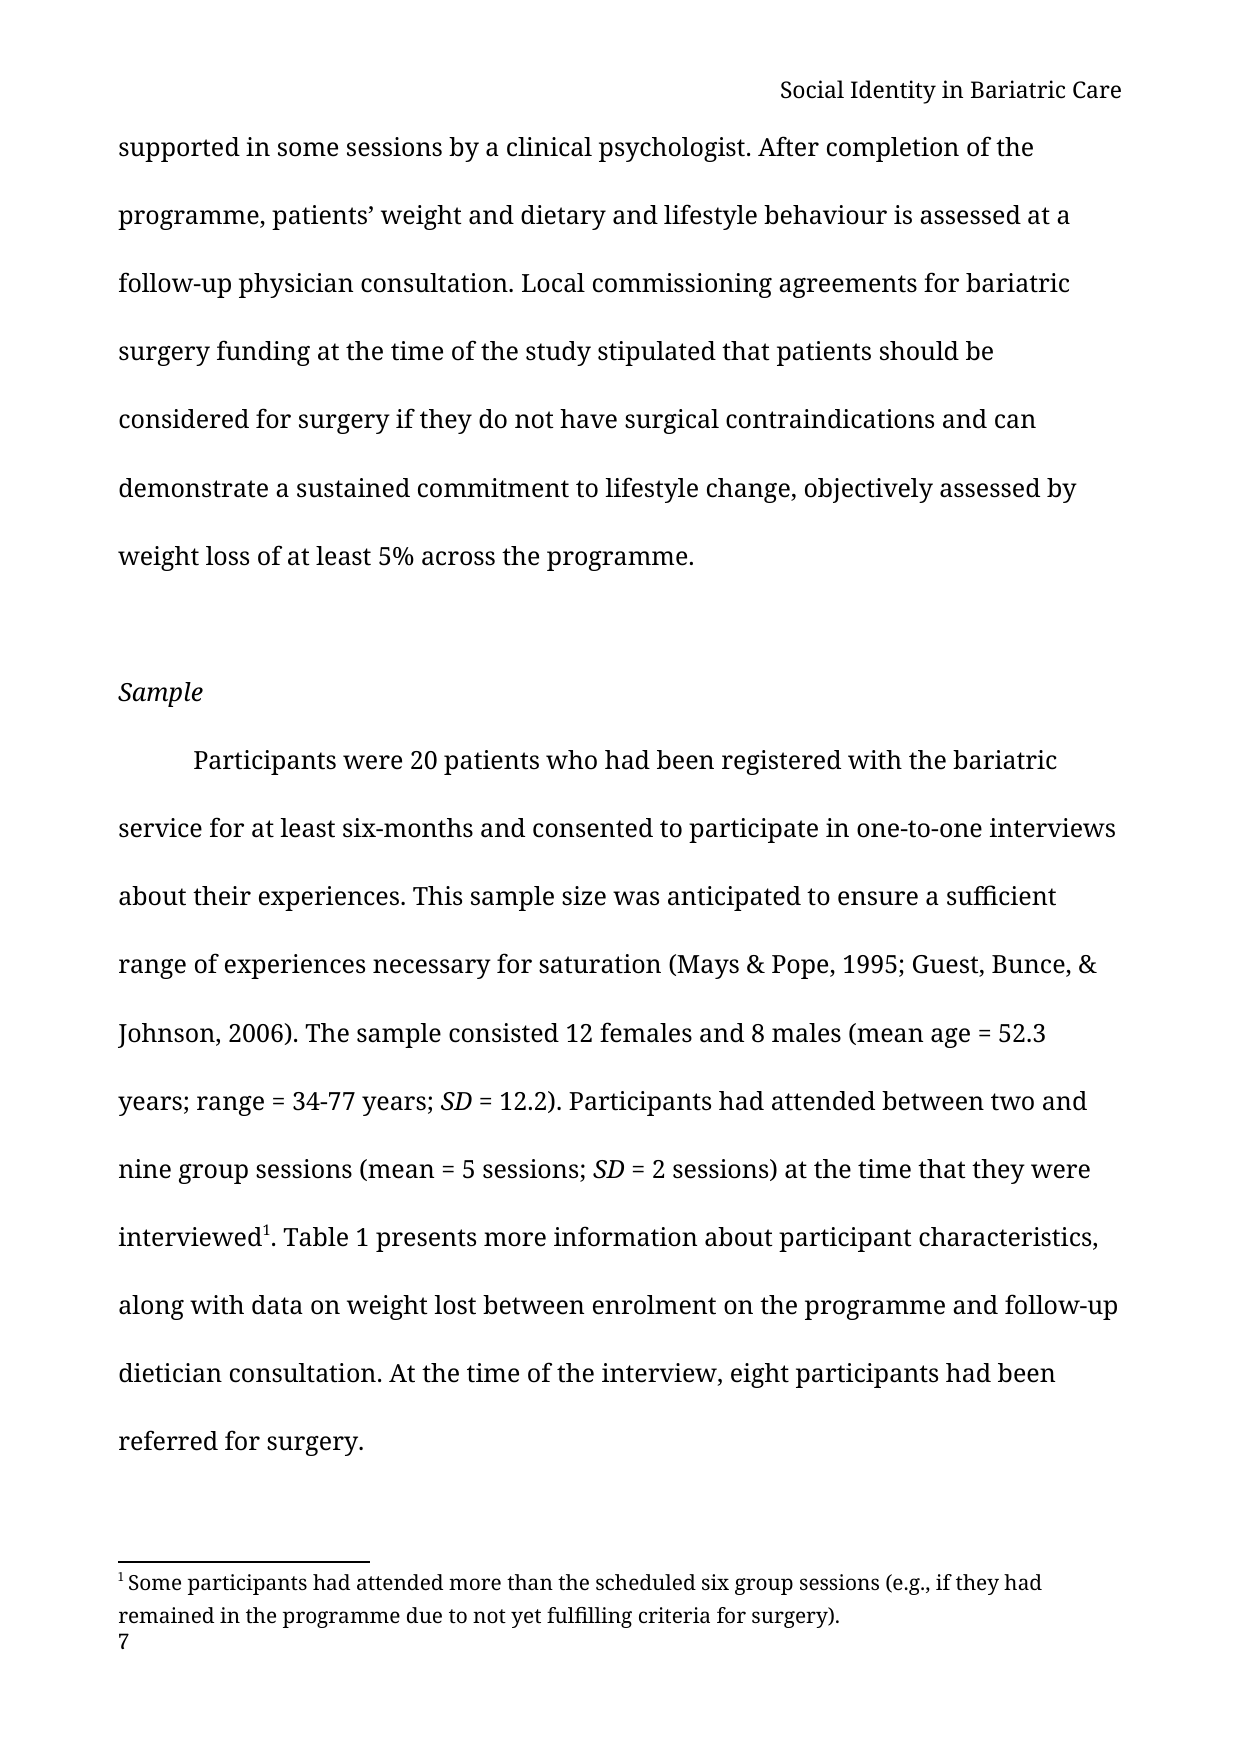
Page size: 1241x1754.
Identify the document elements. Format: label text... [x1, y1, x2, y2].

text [118, 130, 1122, 572]
text Sample [118, 675, 1122, 709]
text Participants were 20 patients who had been registered with the bariatric service for at least six-months and consented to participate in one-to-one interviews about their experiences. This sample size was anticipated to ensure a sufficient range of experiences necessary for saturation (Mays & Pope, 1995; Guest, Bunce, & Johnson, 2006). The sample consisted 12 females and 8 males (mean age = 52.3 years; range = 34-77 years; SD = 12.2). Participants had attended between two and nine group sessions (mean = 5 sessions; SD = 2 sessions) at the time that they were interviewed. Table 1 presents more information about participant characteristics, along with data on weight lost between enrolment on the programme and follow-up dietician consultation. At the time of the interview, eight participants had been referred for surgery. [118, 743, 1122, 1458]
